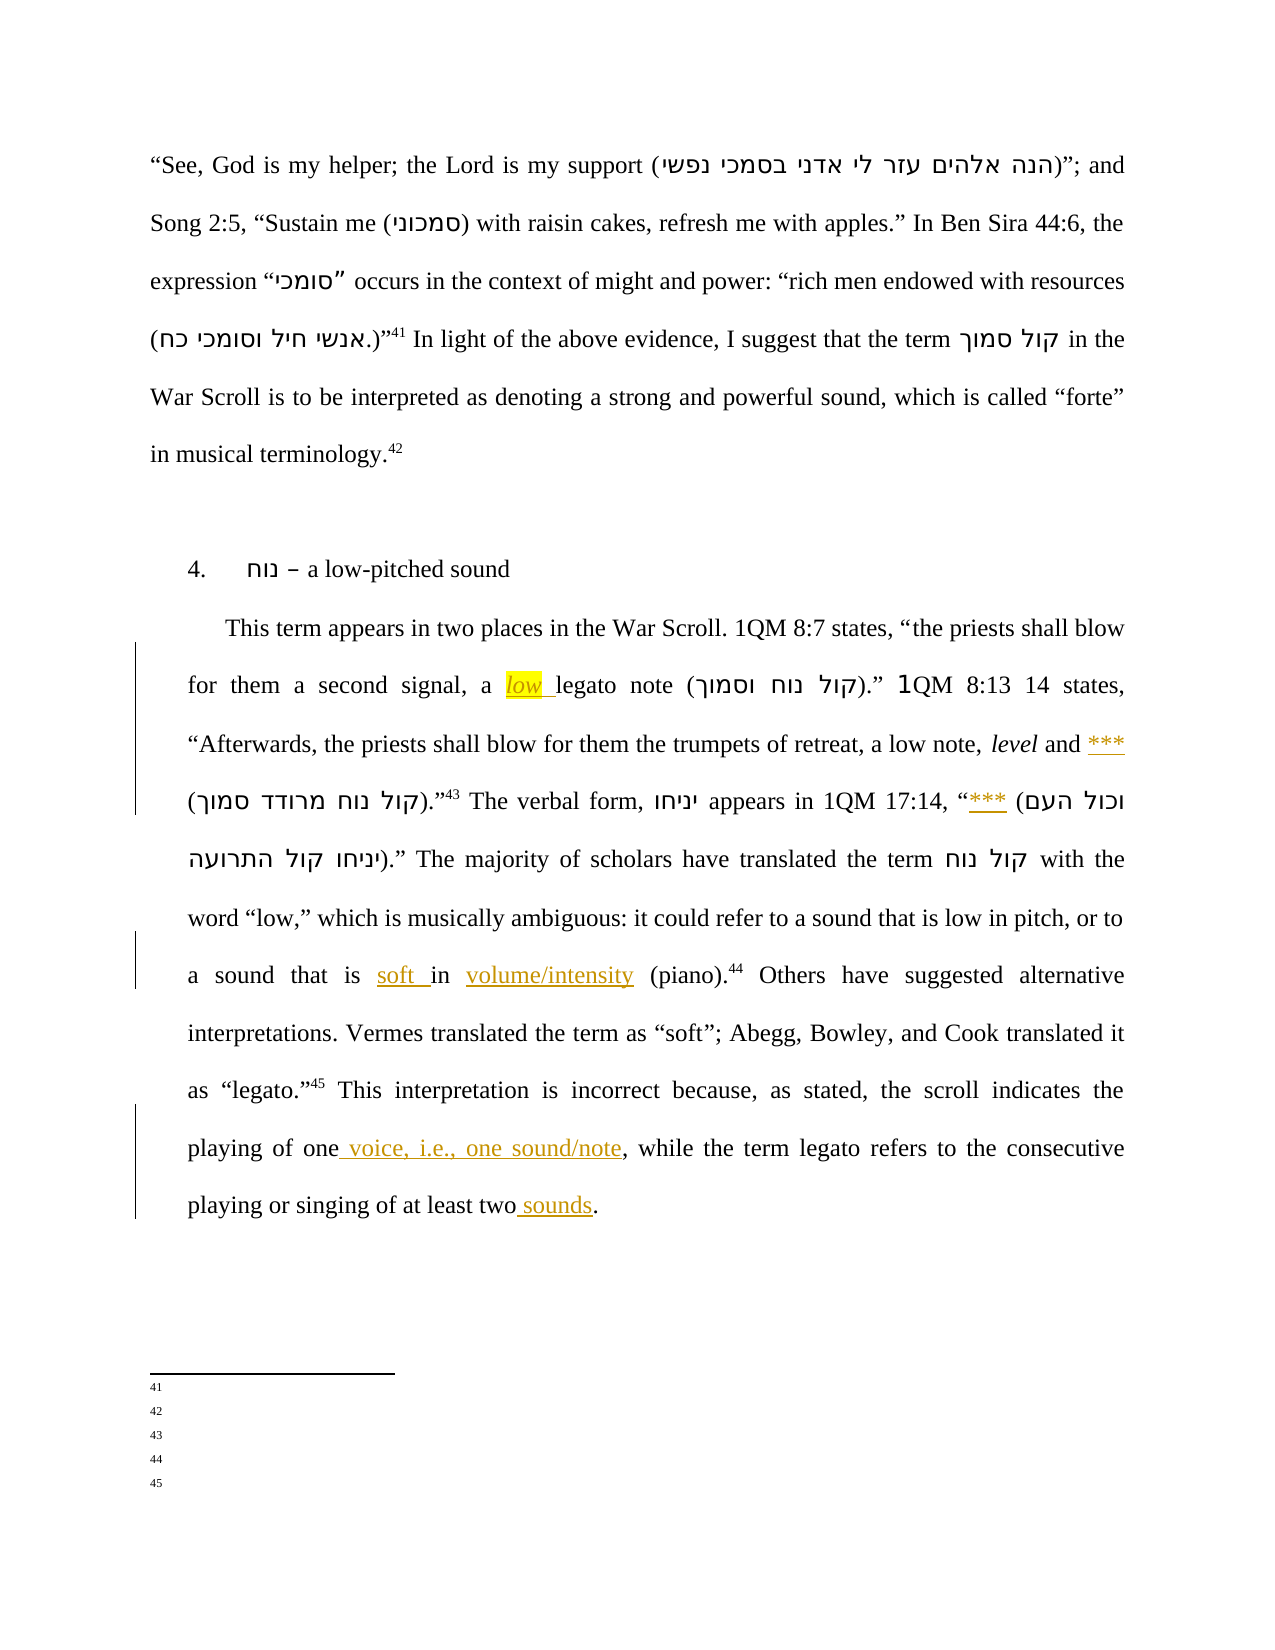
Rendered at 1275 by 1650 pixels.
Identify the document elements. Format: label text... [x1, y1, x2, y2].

list נוח – a low-pitched sound [187, 554, 1125, 584]
text This term appears in two places in the War Scroll. 1QM 8:7 states, “the priests shall blow for them a second signal, a legato note (קול נוח וסמוך).” 1QM 8:13 14 states, “Afterwards, the priests shall blow for them the trumpets of retreat, a low note, level and (קול נוח מרודד סמוך).” The verbal form, יניחו appears in 1QM 17:14, “ (וכול העם יניחו קול התרועה).” The majority of scholars have translated the term קול נוח with the word “low,” which is musically ambiguous: it could refer to a sound that is low in pitch, or to a sound that is in (piano). Others have suggested alternative interpretations. Vermes translated the term as “soft”; Abegg, Bowley, and Cook translated it as “legato.” This interpretation is incorrect because, as stated, the scroll indicates the playing of one, while the term legato refers to the consecutive playing or singing of at least two. [187, 613, 1125, 1219]
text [150, 150, 1125, 468]
